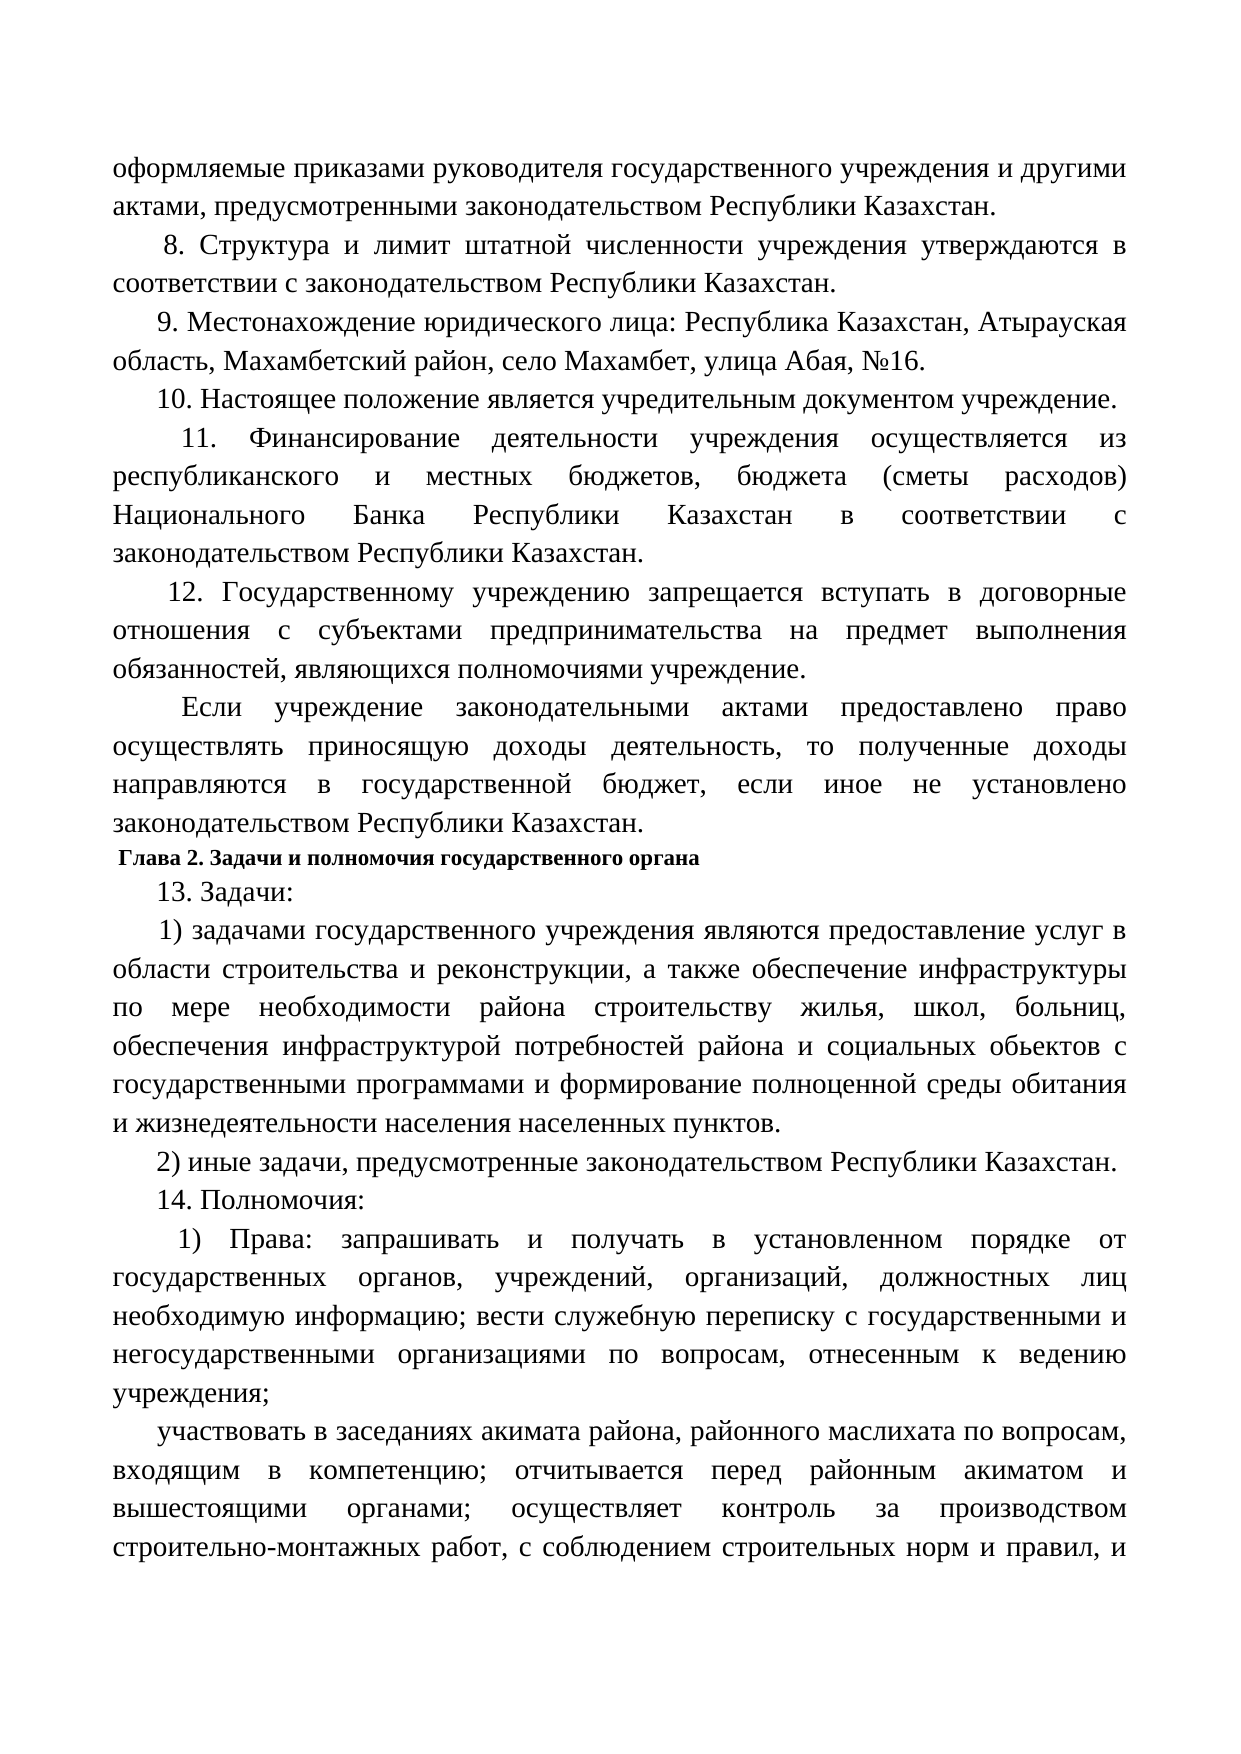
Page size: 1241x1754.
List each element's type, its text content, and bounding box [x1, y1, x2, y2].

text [112, 150, 1128, 222]
text 12. Государственному учреждению запрещается вступать в договорные отношения с субъектами предпринимательства на предмет выполнения обязанностей, являющихся полномочиями учреждение. [112, 574, 1128, 684]
text 1) задачами государственного учреждения являются предоставление услуг в области строительства и реконструкции, а также обеспечение инфраструктуры по мере необходимости района строительству жилья, школ, больниц, обеспечения инфраструктурой потребностей района и социальных обьектов с государственными программами и формирование полноценной среды обитания и жизнедеятельности населения населенных пунктов. [112, 912, 1128, 1139]
text 8. Структура и лимит штатной численности учреждения утверждаются в соответствии с законодательством Республики Казахстан. [112, 227, 1128, 299]
text Глава 2. Задачи и полномочия государственного органа [112, 844, 1128, 870]
text 13. Задачи: [112, 874, 1128, 907]
text Если учреждение законодательными актами предоставлено право осуществлять приносящую доходы деятельность, то полученные доходы направляются в государственной бюджет, если иное не установлено законодательством Республики Казахстан. [112, 689, 1128, 839]
text 2) иные задачи, предусмотренные законодательством Республики Казахстан. [112, 1144, 1128, 1177]
text 10. Настоящее положение является учредительным документом учреждение. [112, 381, 1128, 415]
text 14. Полномочия: [112, 1182, 1128, 1216]
text 9. Местонахождение юридического лица: Республика Казахстан, Атырауская область, Махамбетский район, село Махамбет, улица Абая, №16. [112, 304, 1128, 376]
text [112, 1413, 1128, 1563]
text 11. Финансирование деятельности учреждения осуществляется из республиканского и местных бюджетов, бюджета (сметы расходов) Национального Банка Республики Казахстан в соответствии с законодательством Республики Казахстан. [112, 420, 1128, 569]
text 1) Права: запрашивать и получать в установленном порядке от государственных органов, учреждений, организаций, должностных лиц необходимую информацию; вести служебную переписку с государственными и негосударственными организациями по вопросам, отнесенным к ведению учреждения; [112, 1221, 1128, 1408]
